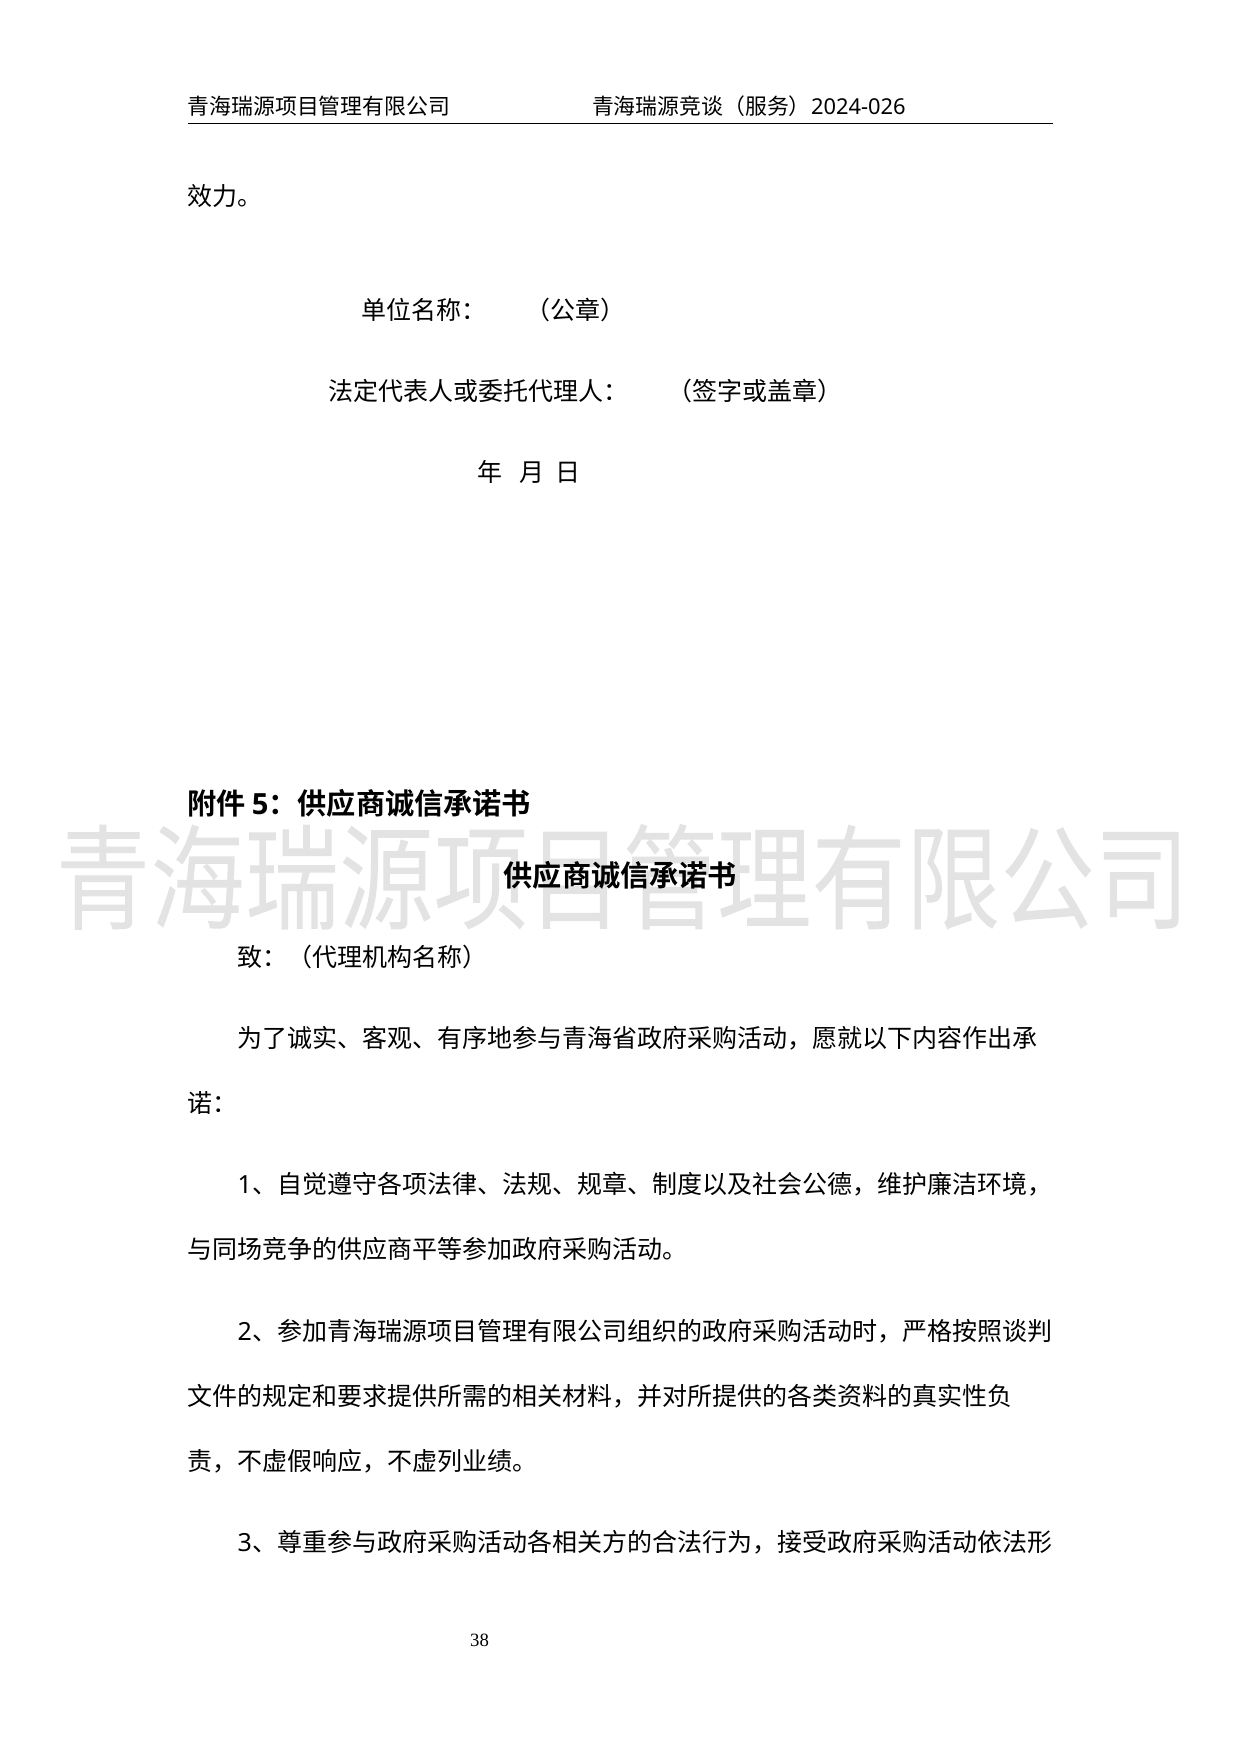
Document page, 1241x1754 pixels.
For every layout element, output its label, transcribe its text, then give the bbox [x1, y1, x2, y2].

text 2、参加青海瑞源项目管理有限公司组织的政府采购活动时，严格按照谈判文件的规定和要求提供所需的相关材料，并对所提供的各类资料的真实性负责，不虚假响应，不虚列业绩。 [187, 1297, 1053, 1492]
text 年 月 日 [187, 438, 1053, 503]
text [187, 162, 1053, 227]
text 致：（代理机构名称） [187, 923, 1053, 988]
text 附件5：供应商诚信承诺书 [187, 771, 1053, 825]
text 供应商诚信承诺书 [187, 841, 1053, 906]
text 为了诚实、客观、有序地参与青海省政府采购活动，愿就以下内容作出承诺： [187, 1004, 1053, 1134]
text 法定代表人或委托代理人： （签字或盖章） [187, 357, 1053, 422]
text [187, 1508, 1053, 1573]
text 1、自觉遵守各项法律、法规、规章、制度以及社会公德，维护廉洁环境，与同场竞争的供应商平等参加政府采购活动。 [187, 1151, 1053, 1281]
text 单位名称： （公章） [187, 276, 1053, 341]
